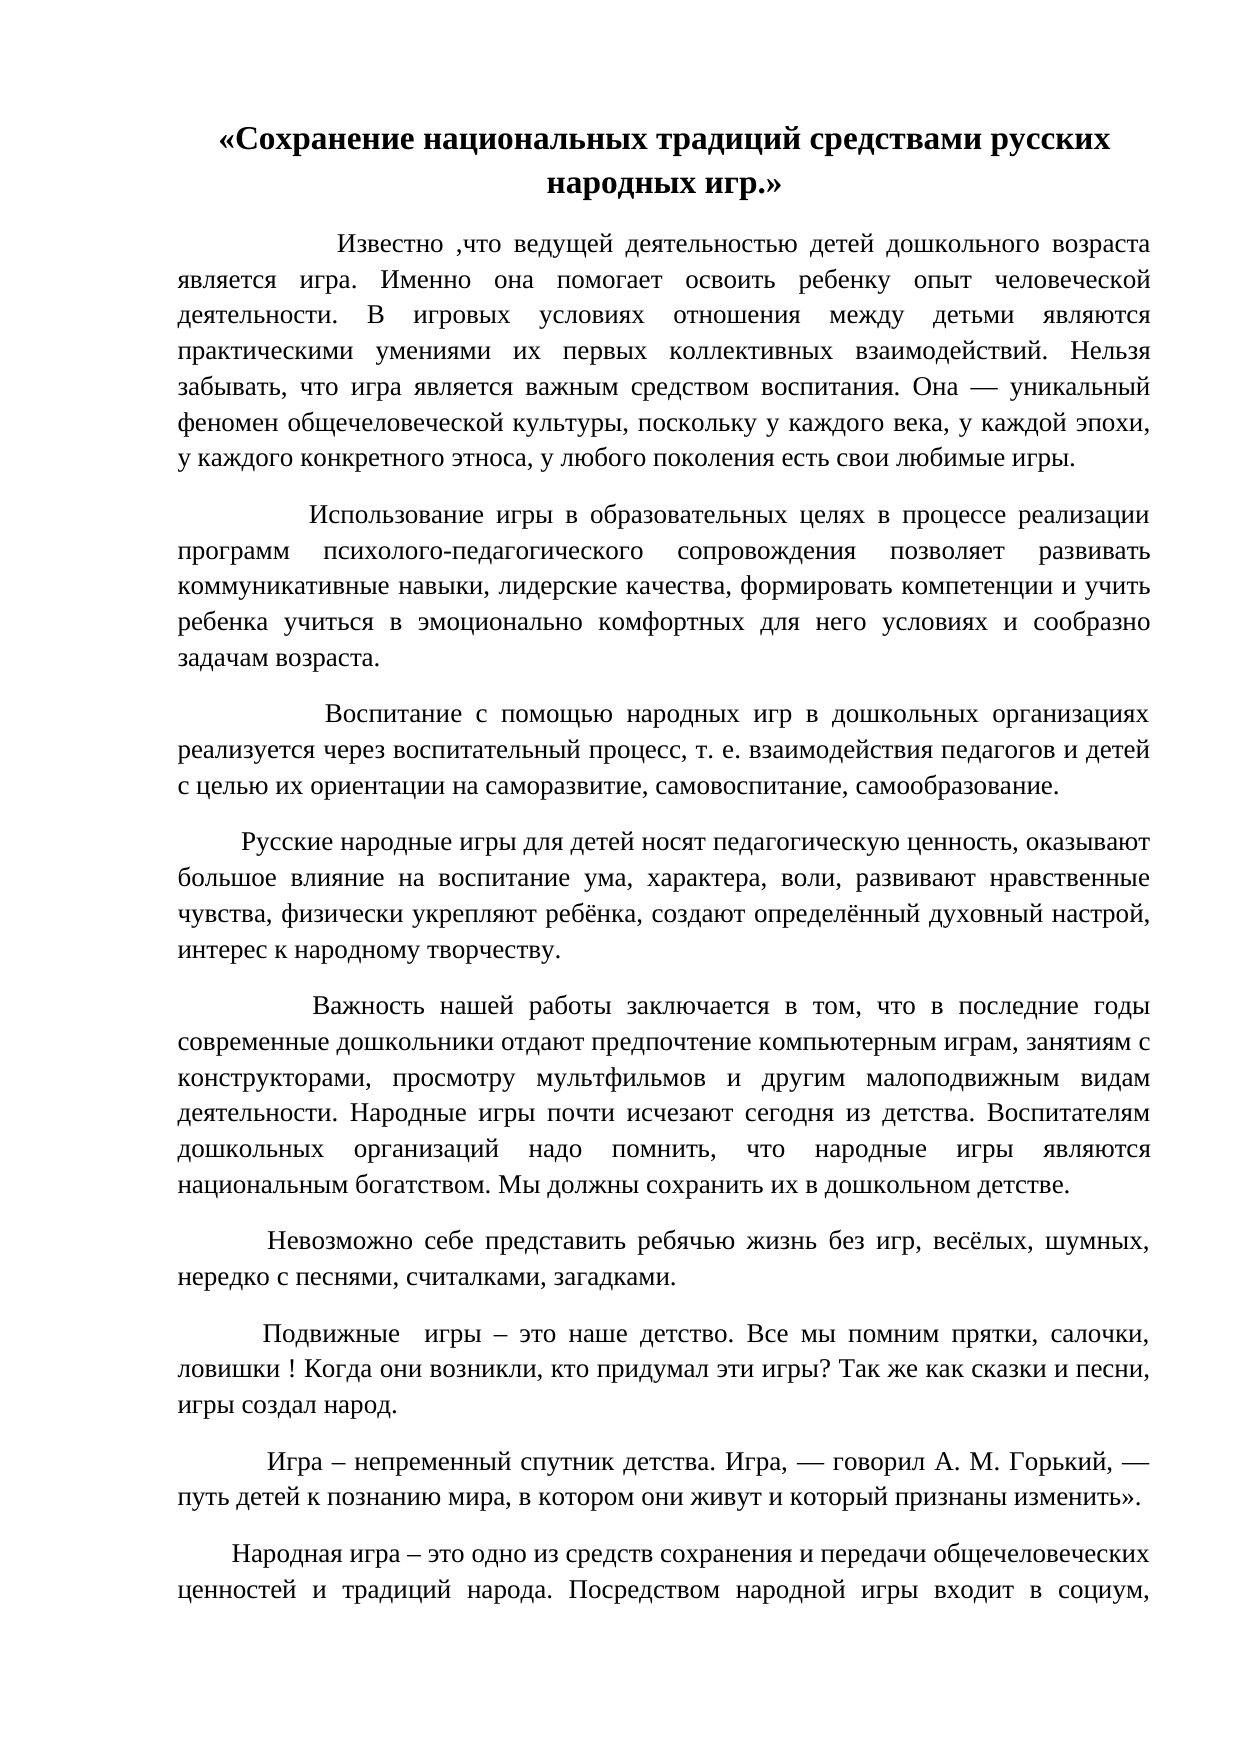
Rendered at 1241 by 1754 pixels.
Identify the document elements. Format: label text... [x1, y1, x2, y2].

text Невозможно себе представить ребячью жизнь без игр, весёлых, шумных, нередко с песнями, считалками, загадками. [177, 1224, 1152, 1291]
text Важность нашей работы заключается в том, что в последние годы современные дошкольники отдают предпочтение компьютерным играм, занятиям с конструкторами, просмотру мультфильмов и другим малоподвижным видам деятельности. Народные игры почти исчезают сегодня из детства. Воспитателям дошкольных организаций надо помнить, что народные игры являются национальным богатством. Мы должны сохранить их в дошкольном детстве. [177, 989, 1152, 1199]
text Воспитание с помощью народных игр в дошкольных организациях реализуется через воспитательный процесс, т. е. взаимодействия педагогов и детей с целью их ориентации на саморазвитие, самовоспитание, самообразование. [177, 697, 1152, 800]
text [177, 1537, 1152, 1604]
text Подвижные игры – это наше детство. Все мы помним прятки, салочки, ловишки ! Когда они возникли, кто придумал эти игры? Так же как сказки и песни, игры создал народ. [177, 1317, 1152, 1419]
text Использование игры в образовательных целях в процессе реализации программ психолого-педагогического сопровождения позволяет развивать коммуникативные навыки, лидерские качества, формировать компетенции и учить ребенка учиться в эмоционально комфортных для него условиях и сообразно задачам возраста. [177, 498, 1152, 672]
text Известно ,что ведущей деятельностью детей дошкольного возраста является игра. Именно она помогает освоить ребенку опыт человеческой деятельности. В игровых условиях отношения между детьми являются практическими умениями их первых коллективных взаимодействий. Нельзя забывать, что игра является важным средством воспитания. Она — уникальный феномен общечеловеческой культуры, поскольку у каждого века, у каждой эпохи, у каждого конкретного этноса, у любого поколения есть свои любимые игры. [177, 227, 1152, 473]
text «Сохранение национальных традиций средствами русских народных игр.» [177, 118, 1152, 201]
text Русские народные игры для детей носят педагогическую ценность, оказывают большое влияние на воспитание ума, характера, воли, развивают нравственные чувства, физически укрепляют ребёнка, создают определённый духовный настрой, интерес к народному творчеству. [177, 826, 1152, 964]
text Игра – непременный спутник детства. Игра, — говорил А. М. Горький, — путь детей к познанию мира, в котором они живут и который признаны изменить». [177, 1445, 1152, 1512]
